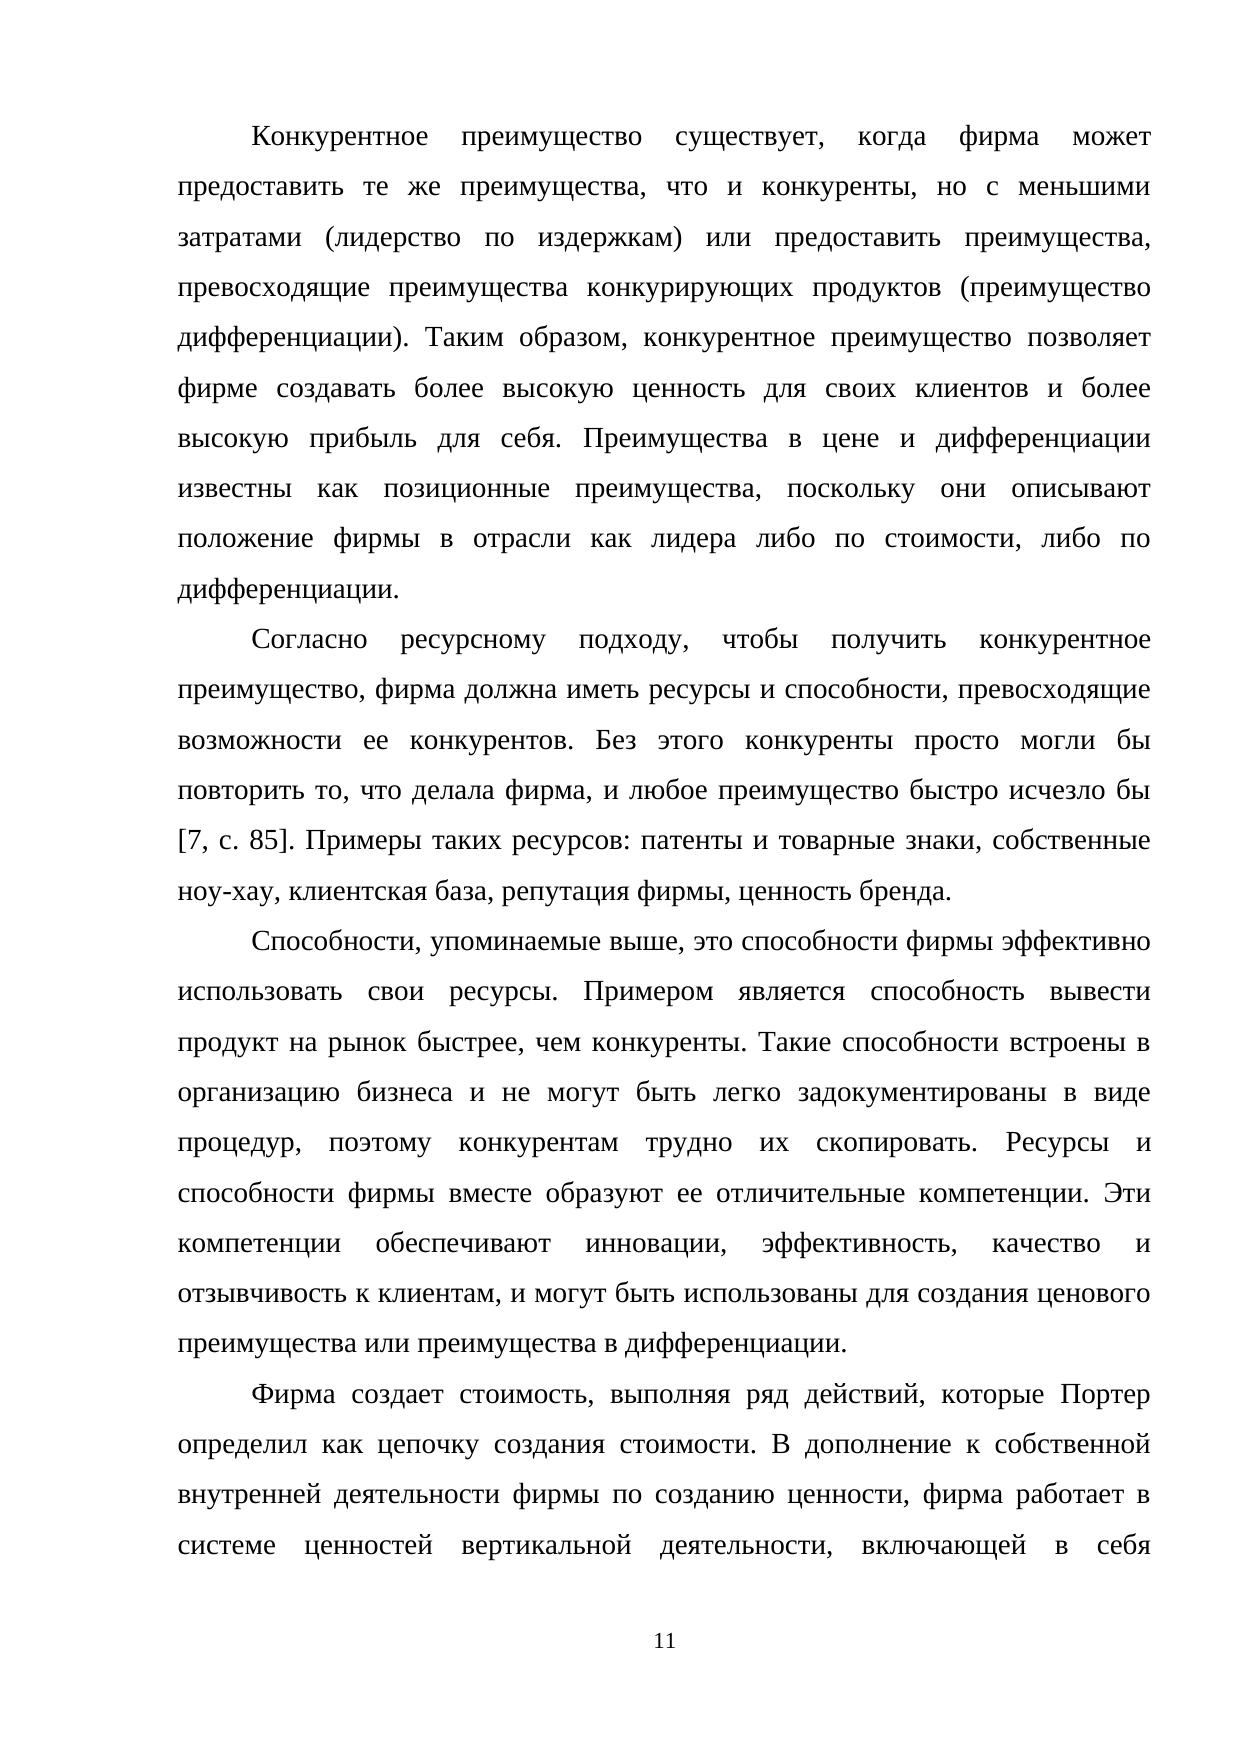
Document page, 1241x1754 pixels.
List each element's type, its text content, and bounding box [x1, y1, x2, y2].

text Конкурентное преимущество существует, когда фирма может предоставить те же преимущества, что и конкуренты, но с меньшими затратами (лидерство по издержкам) или предоставить преимущества, превосходящие преимущества конкурирующих продуктов (преимущество дифференциации). Таким образом, конкурентное преимущество позволяет фирме создавать более высокую ценность для своих клиентов и более высокую прибыль для себя. Преимущества в цене и дифференциации известны как позиционные преимущества, поскольку они описывают положение фирмы в отрасли как лидера либо по стоимости, либо по дифференциации. [177, 118, 1152, 604]
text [177, 1376, 1152, 1560]
text Согласно ресурсному подходу, чтобы получить конкурентное преимущество, фирма должна иметь ресурсы и способности, превосходящие возможности ее конкурентов. Без этого конкуренты просто могли бы повторить то, что делала фирма, и любое преимущество быстро исчезло бы [7, с. 85]. Примеры таких ресурсов: патенты и товарные знаки, собственные ноу-хау, клиентская база, репутация фирмы, ценность бренда. [177, 621, 1152, 906]
text Способности, упоминаемые выше, это способности фирмы эффективно использовать свои ресурсы. Примером является способность вывести продукт на рынок быстрее, чем конкуренты. Такие способности встроены в организацию бизнеса и не могут быть легко задокументированы в виде процедур, поэтому конкурентам трудно их скопировать. Ресурсы и способности фирмы вместе образуют ее отличительные компетенции. Эти компетенции обеспечивают инновации, эффективность, качество и отзывчивость к клиентам, и могут быть использованы для создания ценового преимущества или преимущества в дифференциации. [177, 923, 1152, 1359]
